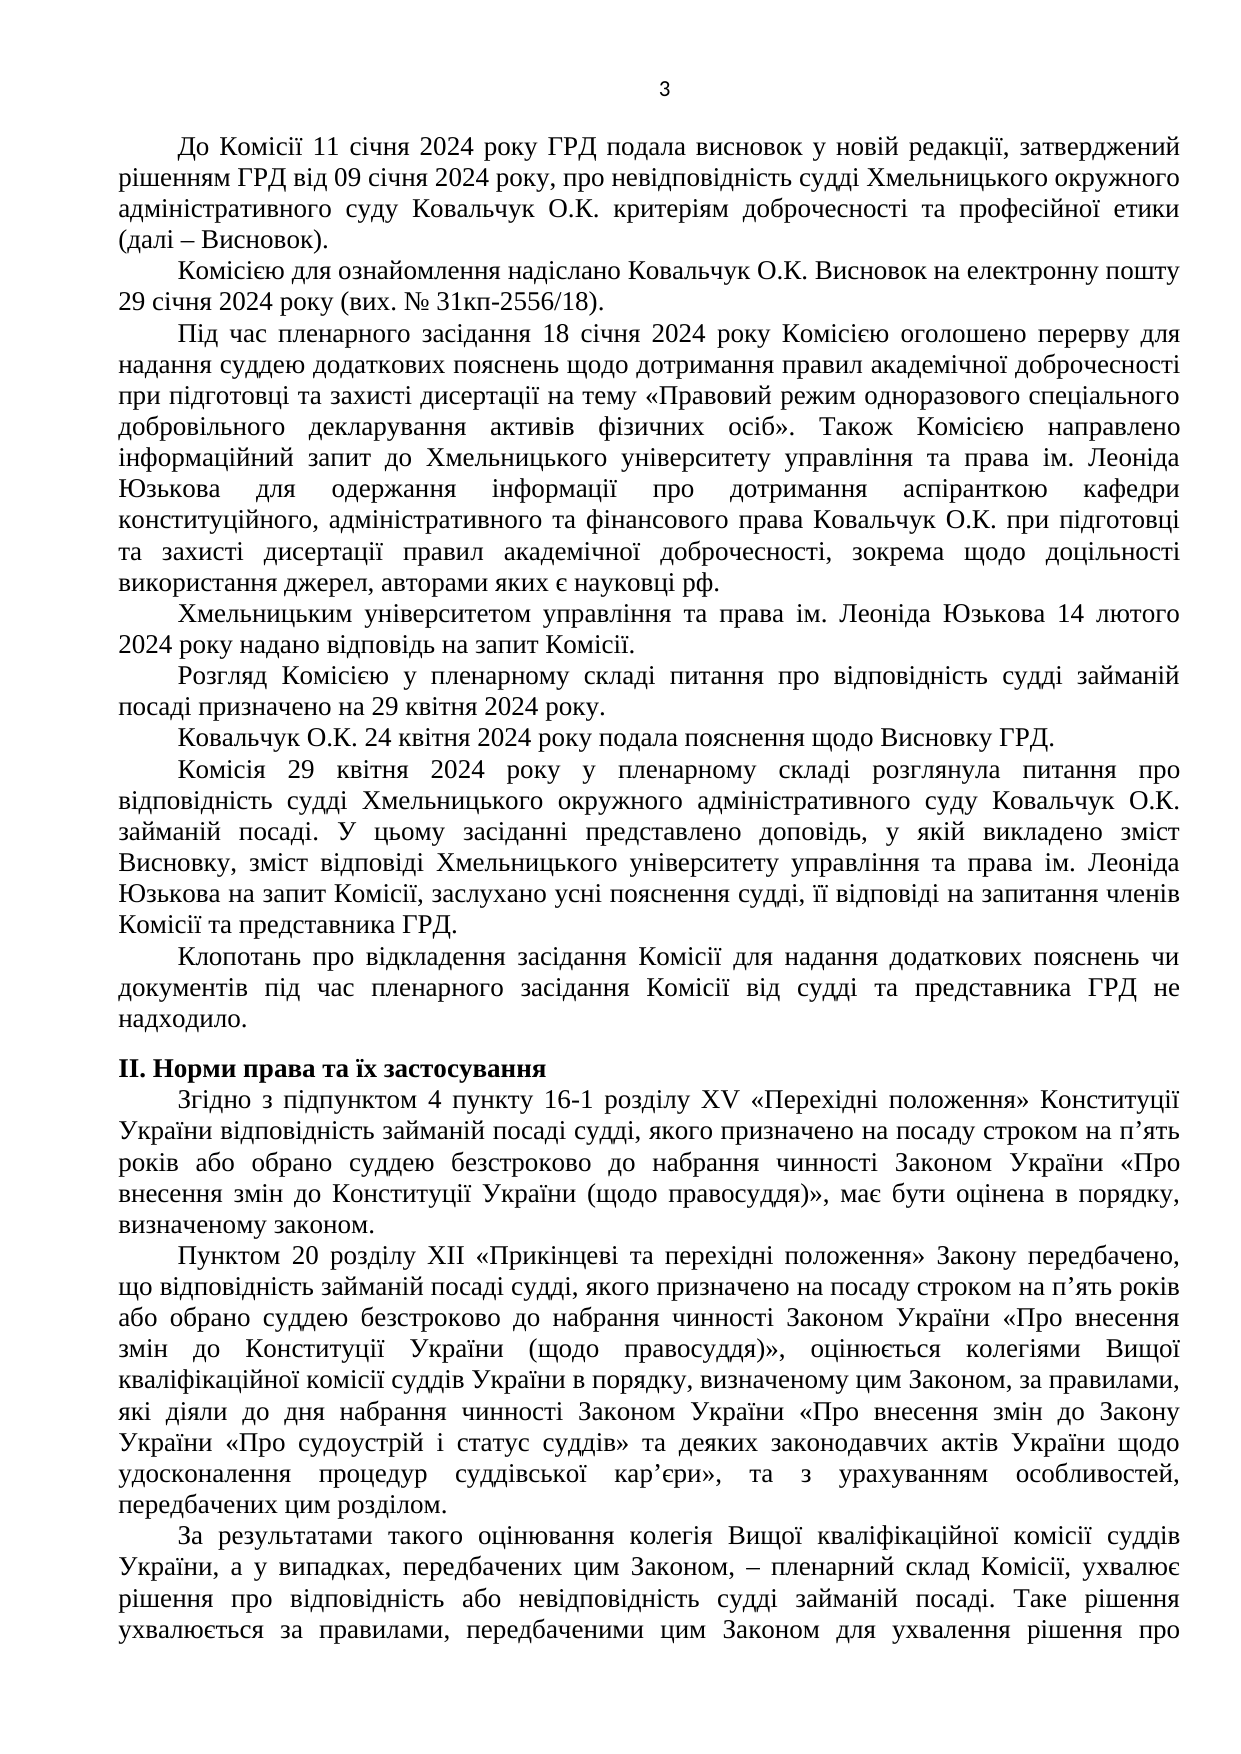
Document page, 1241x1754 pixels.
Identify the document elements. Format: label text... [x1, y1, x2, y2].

text Під час пленарного засідання 18 січня 2024 року Комісією оголошено перерву для надання суддею додаткових пояснень щодо дотримання правил академічної доброчесності при підготовці та захисті дисертації на тему «Правовий режим одноразового спеціального добровільного декларування активів фізичних осіб». Також Комісією направлено інформаційний запит до Хмельницького університету управління та права ім. Леоніда Юзькова для одержання інформації про дотримання аспіранткою кафедри конституційного, адміністративного та фінансового права Ковальчук О.К. при підготовці та захисті дисертації правил академічної доброчесності, зокрема щодо доцільності використання джерел, авторами яких є науковці рф. [118, 317, 1181, 597]
text Комісія 29 квітня 2024 року у пленарному складі розглянула питання про відповідність судді Хмельницького окружного адміністративного суду Ковальчук О.К. займаній посаді. У цьому засіданні представлено доповідь, у якій викладено зміст Висновку, зміст відповіді Хмельницького університету управління та права ім. Леоніда Юзькова на запит Комісії, заслухано усні пояснення судді, її відповіді на запитання членів Комісії та представника ГРД. [118, 753, 1181, 939]
text Комісією для ознайомлення надіслано Ковальчук О.К. Висновок на електронну пошту 29 січня 2024 року (вих. № 31кп-2556/18). [118, 254, 1181, 317]
text До Комісії 11 січня 2024 року ГРД подала висновок у новій редакції, затверджений рішенням ГРД від 09 січня 2024 року, про невідповідність судді Хмельницького окружного адміністративного суду Ковальчук О.К. критеріям доброчесності та професійної етики (далі – Висновок). [118, 130, 1181, 254]
text Розгляд Комісією у пленарному складі питання про відповідність судді займаній посаді призначено на 29 квітня 2024 року. [118, 659, 1181, 722]
text Згідно з підпунктом 4 пункту 16-1 розділу XV «Перехідні положення» Конституції України відповідність займаній посаді судді, якого призначено на посаду строком на п’ять років або обрано суддею безстроково до набрання чинності Законом України «Про внесення змін до Конституції України (щодо правосуддя)», має бути оцінена в порядку, визначеному законом. [118, 1083, 1181, 1239]
text Хмельницьким університетом управління та права ім. Леоніда Юзькова 14 лютого 2024 року надано відповідь на запит Комісії. [118, 597, 1181, 659]
text Пунктом 20 розділу XII «Прикінцеві та перехідні положення» Закону передбачено, що відповідність займаній посаді судді, якого призначено на посаду строком на п’ять років або обрано суддею безстроково до набрання чинності Законом України «Про внесення змін до Конституції України (щодо правосуддя)», оцінюється колегіями Вищої кваліфікаційної комісії суддів України в порядку, визначеному цим Законом, за правилами, які діяли до дня набрання чинності Законом України «Про внесення змін до Закону України «Про судоустрій і статус суддів» та деяких законодавчих актів України щодо удосконалення процедур суддівської кар’єри», та з урахуванням особливостей, передбачених цим розділом. [118, 1239, 1181, 1519]
text Ковальчук О.К. 24 квітня 2024 року подала пояснення щодо Висновку ГРД. [118, 722, 1181, 753]
text Клопотань про відкладення засідання Комісії для надання додаткових пояснень чи документів під час пленарного засідання Комісії від судді та представника ГРД не надходило. [118, 939, 1181, 1033]
text ІІ. Норми права та їх застосування [118, 1052, 1181, 1083]
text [118, 1519, 1181, 1644]
